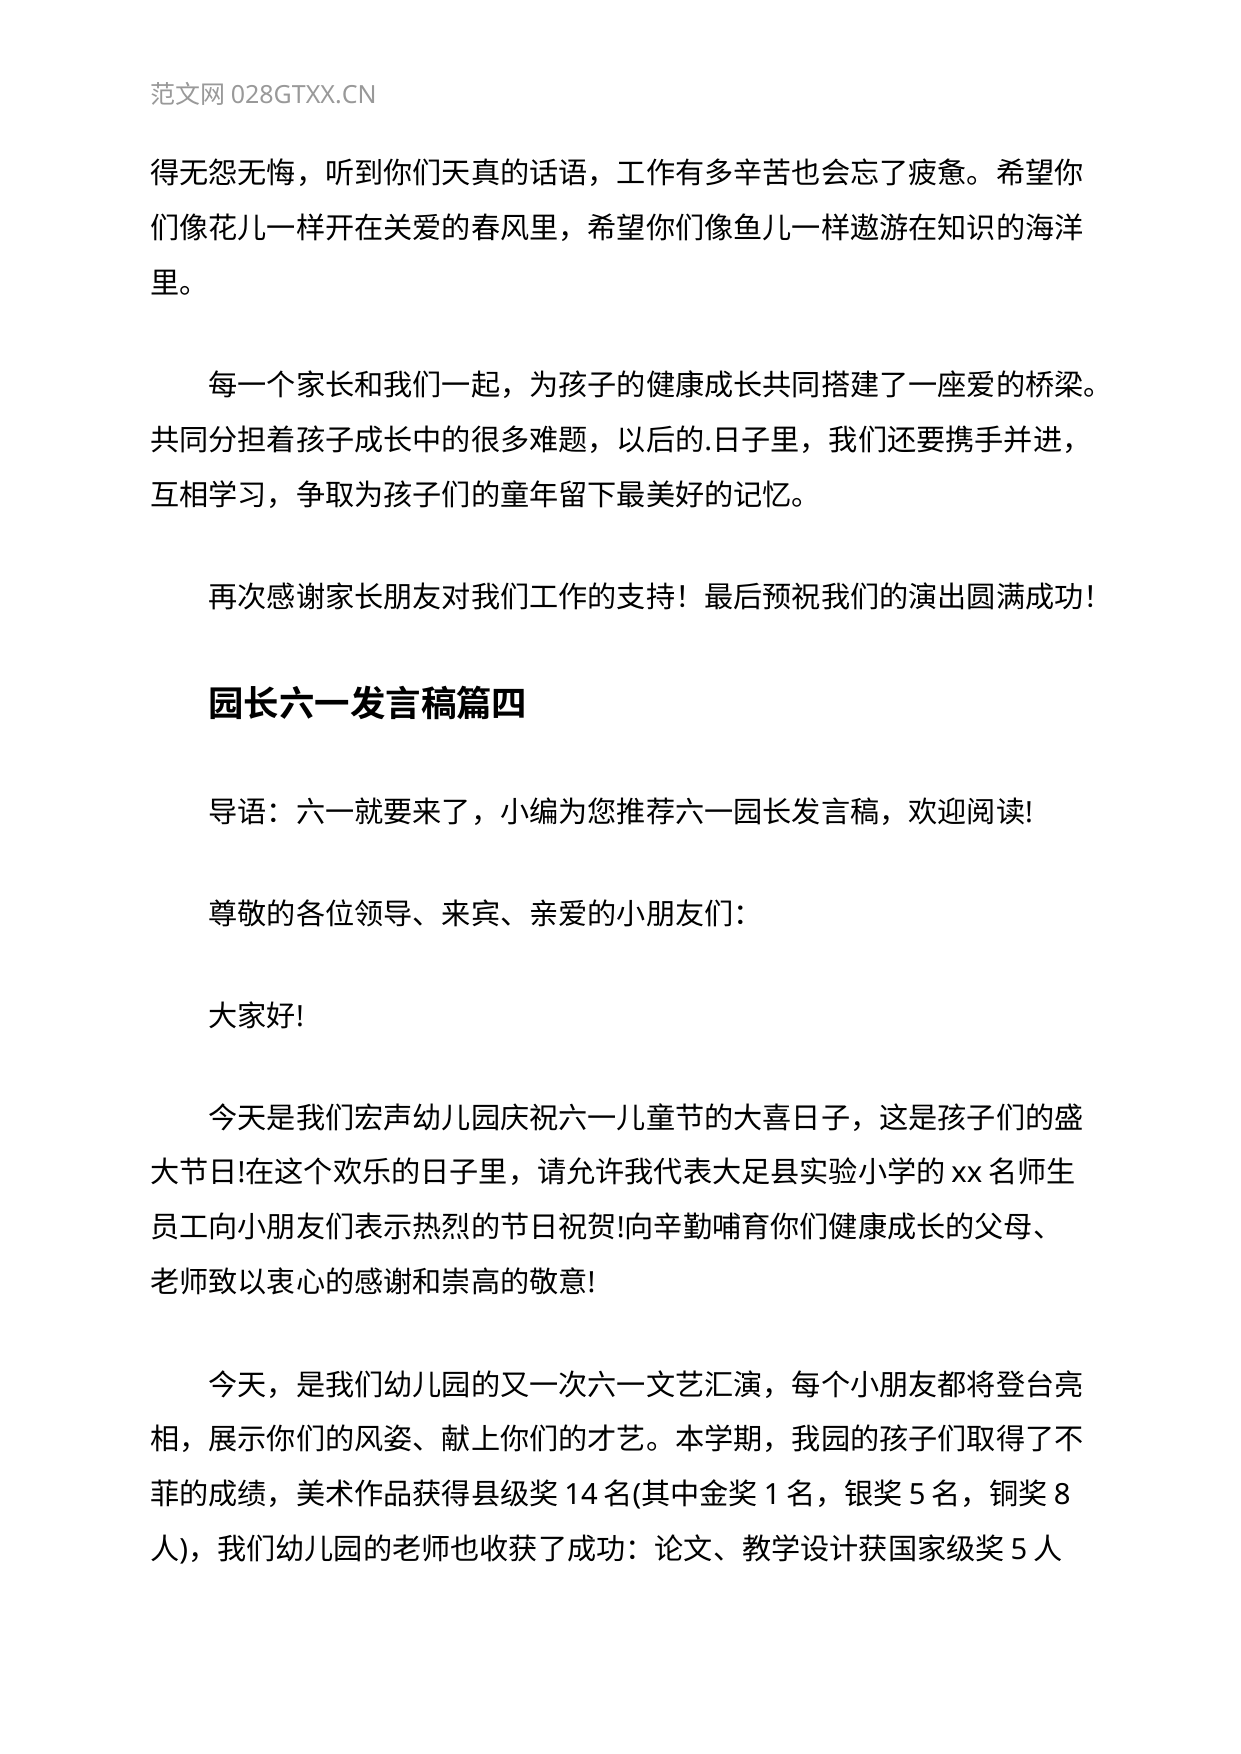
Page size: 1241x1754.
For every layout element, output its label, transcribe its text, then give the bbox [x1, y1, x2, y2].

text 大家好! [150, 992, 1090, 1034]
text 尊敬的各位领导、来宾、亲爱的小朋友们： [150, 890, 1090, 933]
text 今天是我们宏声幼儿园庆祝六一儿童节的大喜日子，这是孩子们的盛大节日!在这个欢乐的日子里，请允许我代表大足县实验小学的xx名师生员工向小朋友们表示热烈的节日祝贺!向辛勤哺育你们健康成长的父母、老师致以衷心的感谢和崇高的敬意! [150, 1094, 1090, 1301]
text 再次感谢家长朋友对我们工作的支持！最后预祝我们的演出圆满成功！ [150, 573, 1090, 616]
text 每一个家长和我们一起，为孩子的健康成长共同搭建了一座爱的桥梁。共同分担着孩子成长中的很多难题，以后的.日子里，我们还要携手并进，互相学习，争取为孩子们的童年留下最美好的记忆。 [150, 362, 1090, 514]
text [150, 150, 1090, 302]
text 园长六一发言稿篇四 [150, 675, 1090, 726]
text 导语：六一就要来了，小编为您推荐六一园长发言稿，欢迎阅读! [150, 788, 1090, 831]
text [150, 1361, 1090, 1568]
